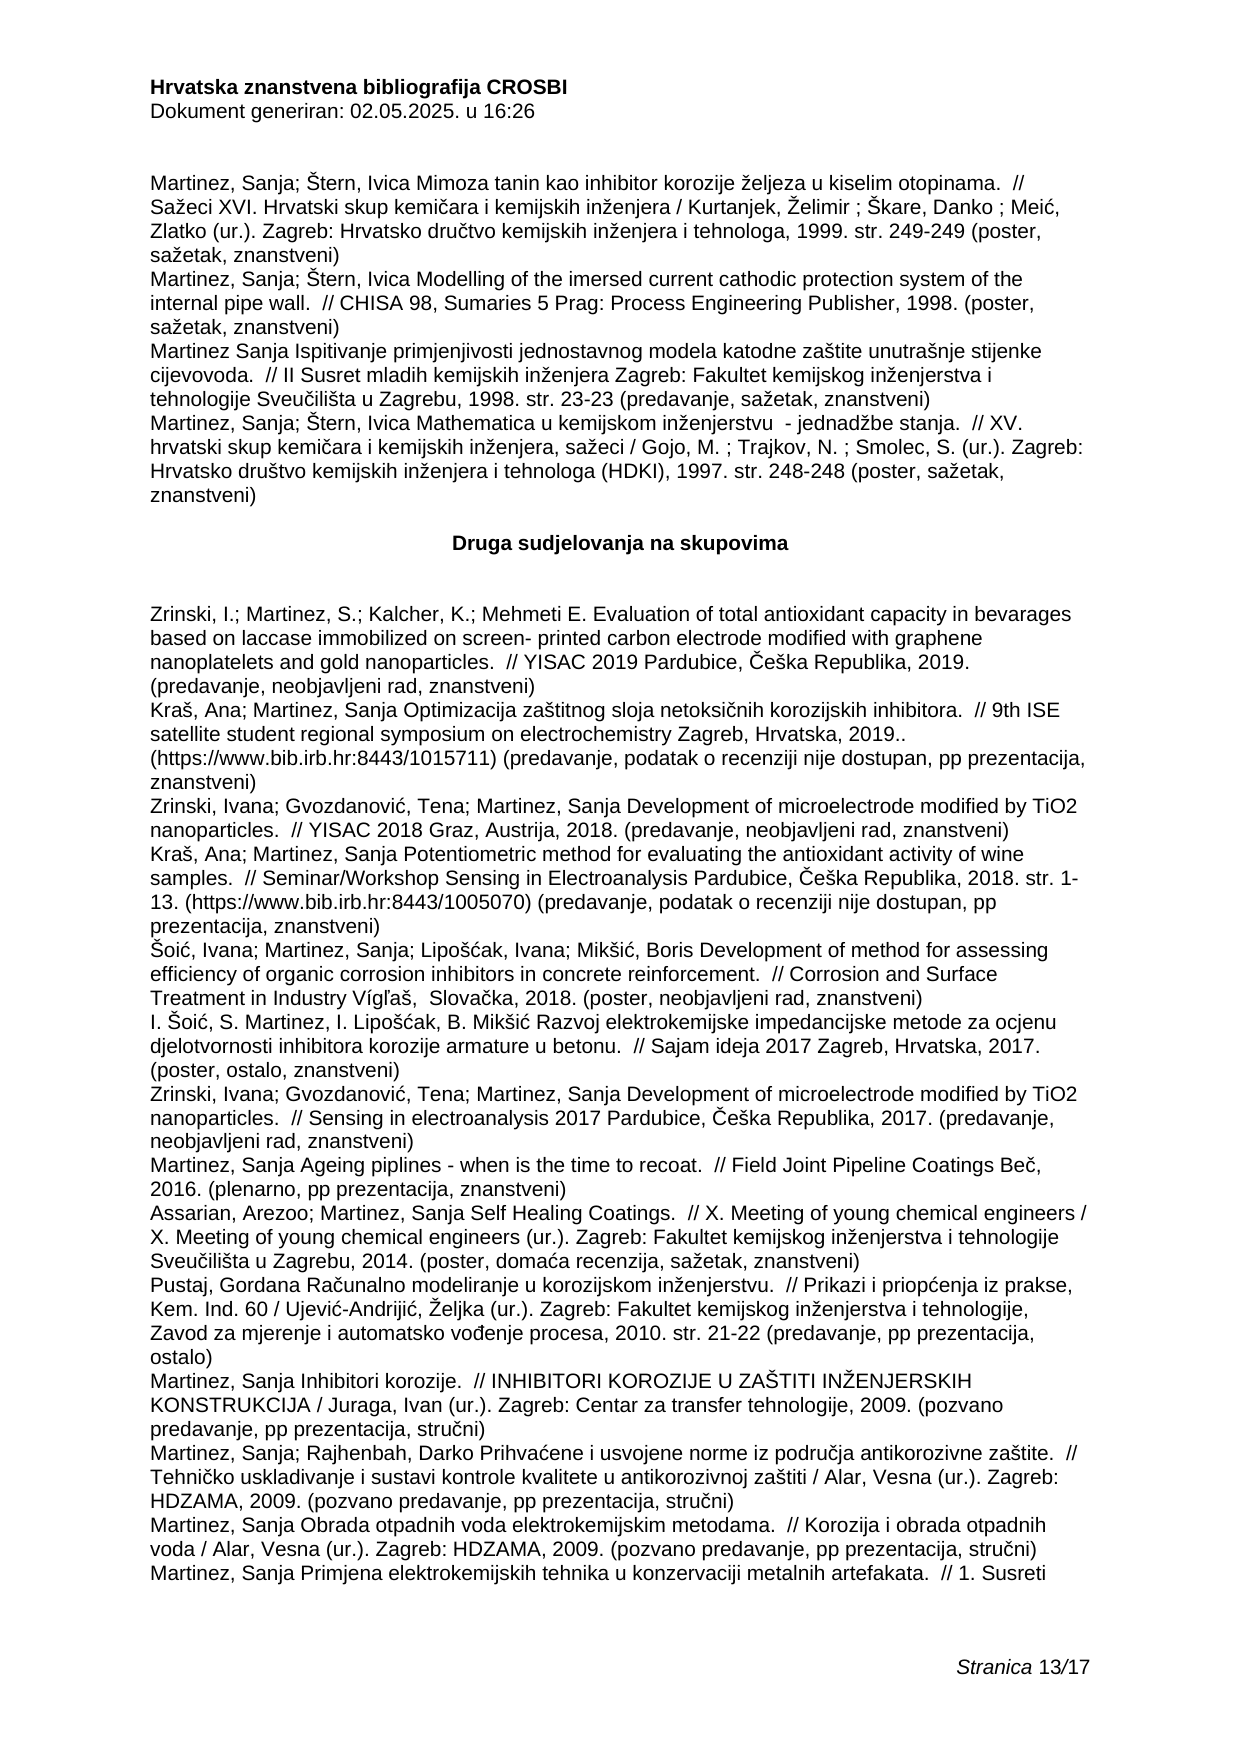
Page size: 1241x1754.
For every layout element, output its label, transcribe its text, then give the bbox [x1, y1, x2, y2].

text Pustaj, Gordana [150, 1273, 1090, 1369]
text Martinez, Sanja; Rajhenbah, Darko [150, 1441, 1090, 1513]
text Šoić, Ivana; Martinez, Sanja; Lipošćak, Ivana; Mikšić, Boris [150, 938, 1090, 1009]
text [150, 171, 1090, 267]
text Martinez, Sanja; Štern, Ivica [150, 267, 1090, 339]
text Martinez, Sanja; Štern, Ivica [150, 411, 1090, 506]
text I. Šoić, S. Martinez, I. Lipošćak, B. Mikšić [150, 1009, 1090, 1081]
text Kraš, Ana; Martinez, Sanja [150, 842, 1090, 938]
text Zrinski, Ivana; Gvozdanović, Tena; Martinez, Sanja [150, 794, 1090, 842]
text Martinez Sanja [150, 339, 1090, 411]
text Zrinski, Ivana; Gvozdanović, Tena; Martinez, Sanja [150, 1081, 1090, 1153]
text Martinez, Sanja [150, 1513, 1090, 1561]
text Martinez, Sanja [150, 1369, 1090, 1441]
text Martinez, Sanja [150, 1561, 1090, 1584]
subtitle Druga sudjelovanja na skupovima [150, 530, 1090, 554]
text Zrinski, I.; Martinez, S.; Kalcher, K.; Mehmeti E. [150, 602, 1090, 698]
text Assarian, Arezoo; Martinez, Sanja [150, 1201, 1090, 1273]
text Martinez, Sanja [150, 1153, 1090, 1201]
text Kraš, Ana; Martinez, Sanja [150, 698, 1090, 794]
